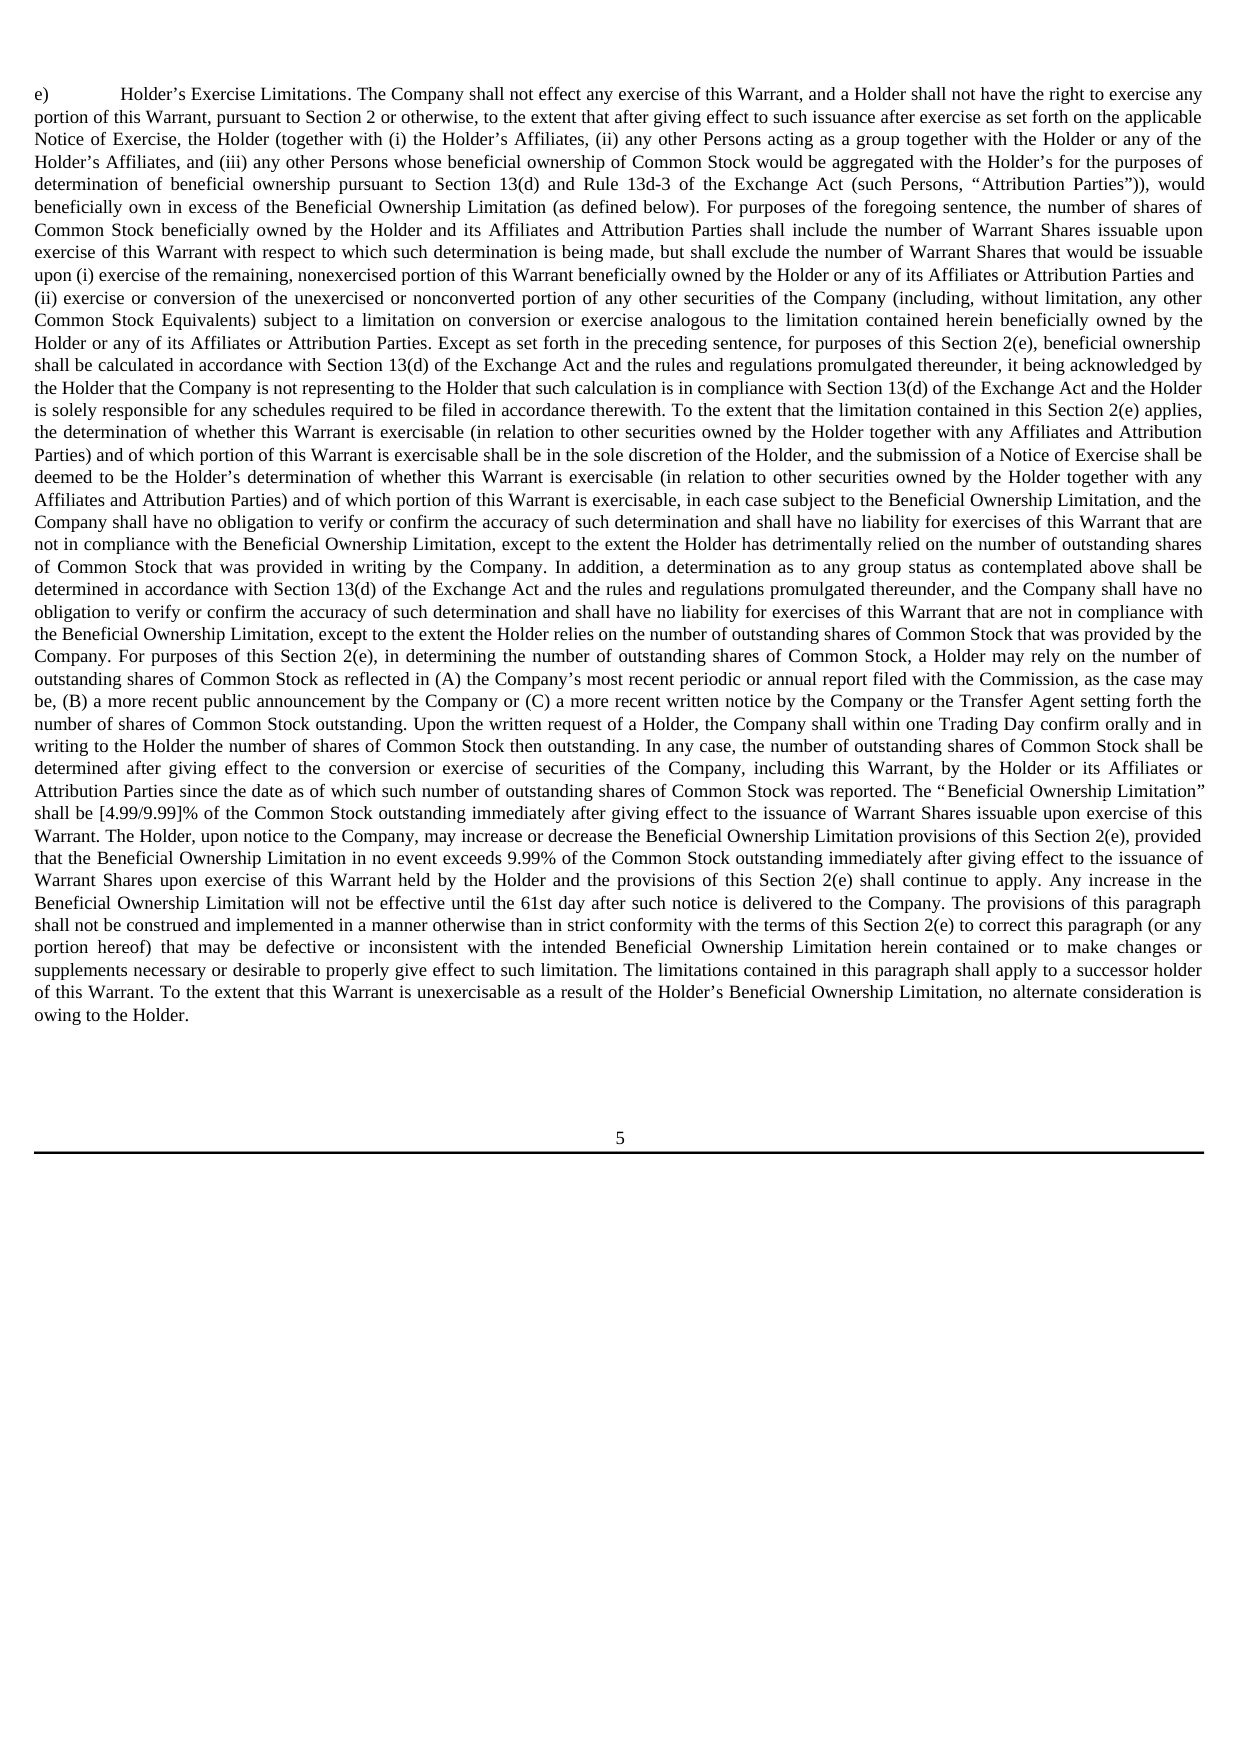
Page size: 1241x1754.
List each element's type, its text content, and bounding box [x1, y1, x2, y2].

list Holder’s Exercise Limitations. The Company shall not effect any exercise of this Warrant, and a Holder shall not have the right to exercise any portion of this Warrant, pursuant to Section 2 or otherwise, to the extent that after giving effect to such issuance after exercise as set forth on the applicable Notice of Exercise, the Holder (together with (i) the Holder’s Affiliates, (ii) any other Persons acting as a group together with the Holder or any of the Holder’s Affiliates, and (iii) any other Persons whose beneficial ownership of Common Stock would be aggregated with the Holder’s for the purposes of determination of beneficial ownership pursuant to Section 13(d) and Rule 13d-3 of the Exchange Act (such Persons, “Attribution Parties”)), would beneficially own in excess of the Beneficial Ownership Limitation (as defined below). For purposes of the foregoing sentence, the number of shares of Common Stock beneficially owned by the Holder and its Affiliates and Attribution Parties shall include the number of Warrant Shares issuable upon exercise of this Warrant with respect to which such determination is being made, but shall exclude the number of Warrant Shares that would be issuable upon (i) exercise of the remaining, nonexercised portion of this Warrant beneficially owned by the Holder or any of its Affiliates or Attribution Parties and [34, 83, 1205, 285]
list exercise or conversion of the unexercised or nonconverted portion of any other securities of the Company (including, without limitation, any other Common Stock Equivalents) subject to a limitation on conversion or exercise analogous to the limitation contained herein beneficially owned by the Holder or any of its Affiliates or Attribution Parties. Except as set forth in the preceding sentence, for purposes of this Section 2(e), beneficial ownership shall be calculated in accordance with Section 13(d) of the Exchange Act and the rules and regulations promulgated thereunder, it being acknowledged by the Holder that the Company is not representing to the Holder that such calculation is in compliance with Section 13(d) of the Exchange Act and the Holder is solely responsible for any schedules required to be filed in accordance therewith. To the extent that the limitation contained in this Section 2(e) applies, the determination of whether this Warrant is exercisable (in relation to other securities owned by the Holder together with any Affiliates and Attribution Parties) and of which portion of this Warrant is exercisable shall be in the sole discretion of the Holder, and the submission of a Notice of Exercise shall be deemed to be the Holder’s determination of whether this Warrant is exercisable (in relation to other securities owned by the Holder together with any Affiliates and Attribution Parties) and of which portion of this Warrant is exercisable, in each case subject to the Beneficial Ownership Limitation, and the Company shall have no obligation to verify or confirm the accuracy of such determination and shall have no liability for exercises of this Warrant that are not in compliance with the Beneficial Ownership Limitation, except to the extent the Holder has detrimentally relied on the number of outstanding shares of Common Stock that was provided in writing by the Company. In addition, a determination as to any group status as contemplated above shall be determined in accordance with Section 13(d) of the Exchange Act and the rules and regulations promulgated thereunder, and the Company shall have no obligation to verify or confirm the accuracy of such determination and shall have no liability for exercises of this Warrant that are not in compliance with the Beneficial Ownership Limitation, except to the extent the Holder relies on the number of outstanding shares of Common Stock that was provided by the Company. For purposes of this Section 2(e), in determining the number of outstanding shares of Common Stock, a Holder may rely on the number of outstanding shares of Common Stock as reflected in (A) the Company’s most recent periodic or annual report filed with the Commission, as the case may be, (B) a more recent public announcement by the Company or (C) a more recent written notice by the Company or the Transfer Agent setting forth the number of shares of Common Stock outstanding. Upon the written request of a Holder, the Company shall within one Trading Day confirm orally and in writing to the Holder the number of shares of Common Stock then outstanding. In any case, the number of outstanding shares of Common Stock shall be determined after giving effect to the conversion or exercise of securities of the Company, including this Warrant, by the Holder or its Affiliates or Attribution Parties since the date as of which such number of outstanding shares of Common Stock was reported. The “Beneficial Ownership Limitation” shall be [4.99/9.99]% of the Common Stock outstanding immediately after giving effect to the issuance of Warrant Shares issuable upon exercise of this Warrant. The Holder, upon notice to the Company, may increase or decrease the Beneficial Ownership Limitation provisions of this Section 2(e), provided that the Beneficial Ownership Limitation in no event exceeds 9.99% of the Common Stock outstanding immediately after giving effect to the issuance of Warrant Shares upon exercise of this Warrant held by the Holder and the provisions of this Section 2(e) shall continue to apply. Any increase in the Beneficial Ownership Limitation will not be effective until the 61st day after such notice is delivered to the Company. The provisions of this paragraph shall not be construed and implemented in a manner otherwise than in strict conformity with the terms of this Section 2(e) to correct this paragraph (or any portion hereof) that may be defective or inconsistent with the intended Beneficial Ownership Limitation herein contained or to make changes or supplements necessary or desirable to properly give effect to such limitation. The limitations contained in this paragraph shall apply to a successor holder of this Warrant. To the extent that this Warrant is unexercisable as a result of the Holder’s Beneficial Ownership Limitation, no alternate consideration is owing to the Holder. [34, 287, 1205, 1025]
text 5 [34, 1127, 1206, 1148]
